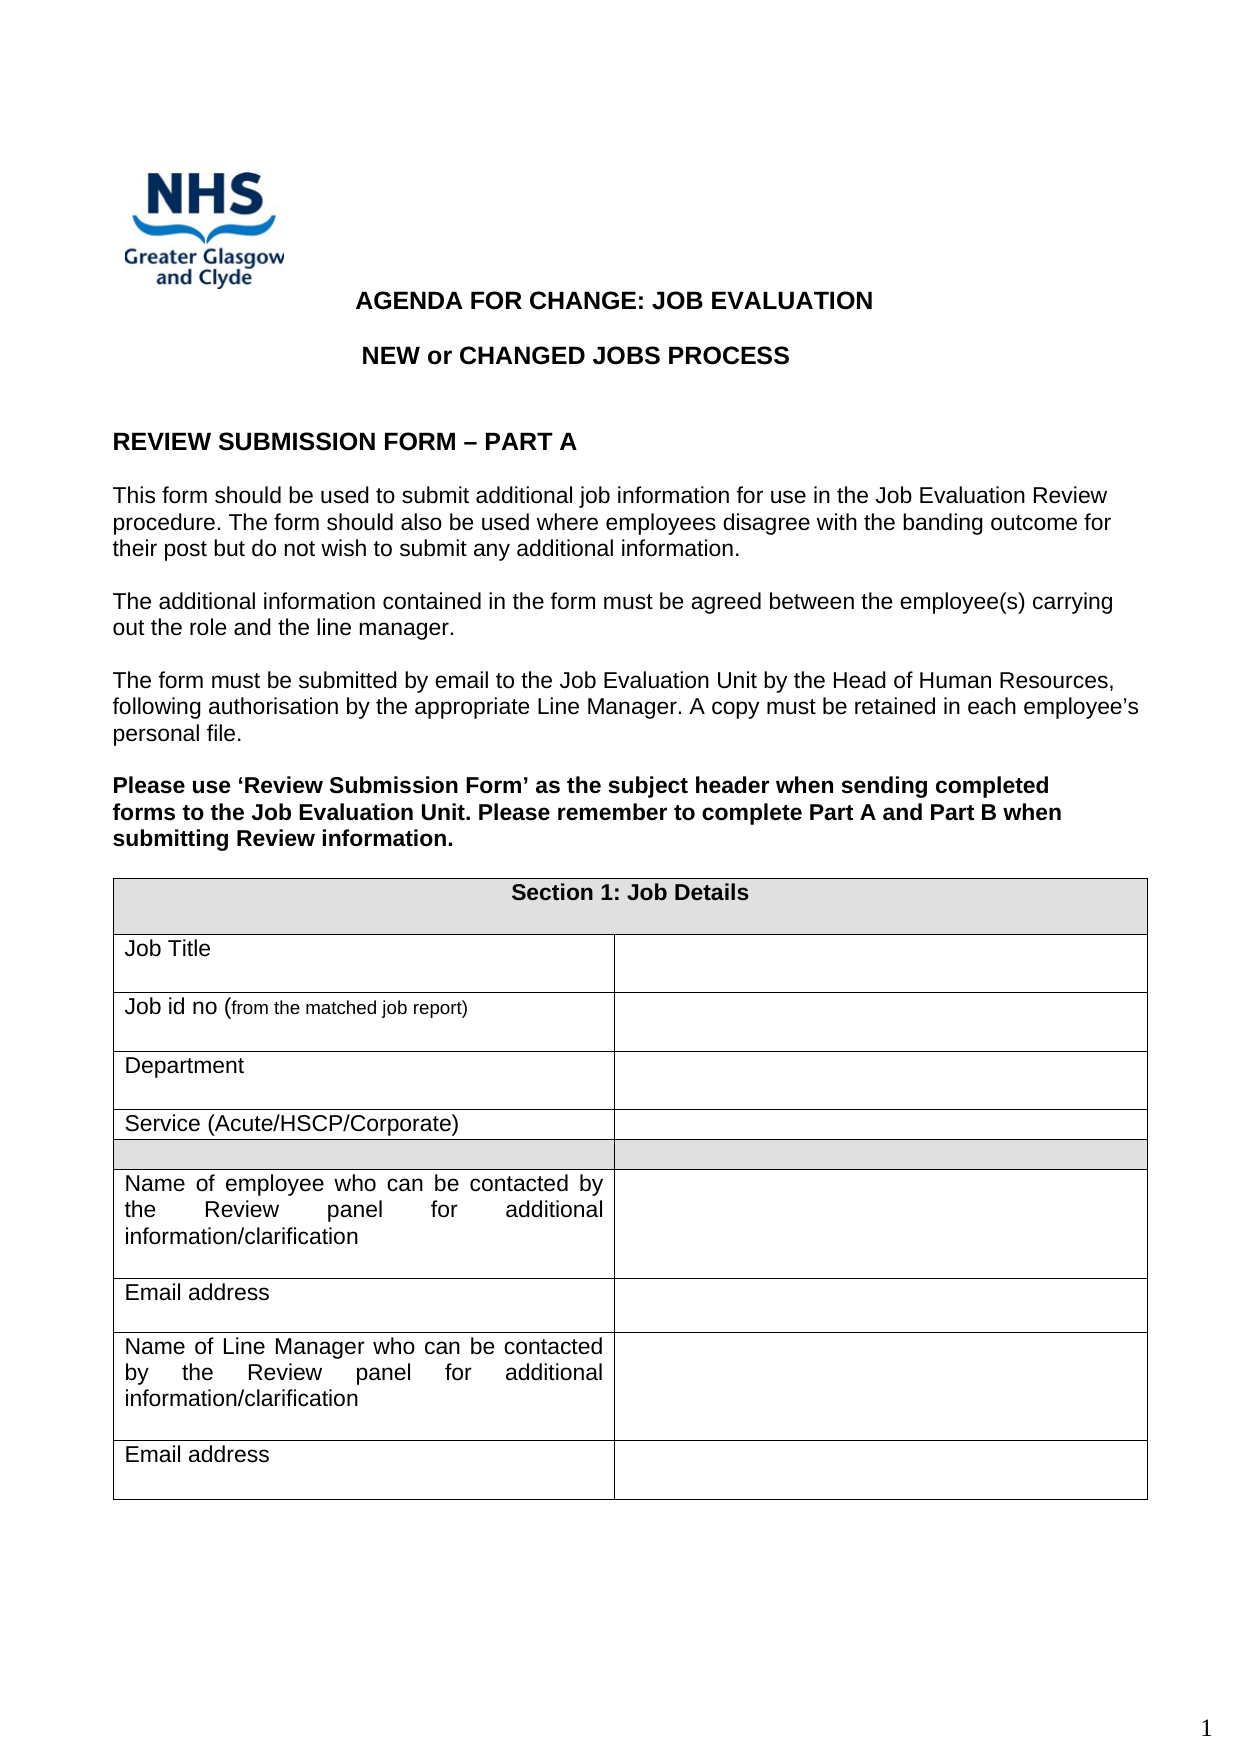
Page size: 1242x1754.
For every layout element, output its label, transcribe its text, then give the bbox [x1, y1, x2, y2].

text forms to the Job Evaluation Unit. Please remember to complete Part A and Part B when [112, 798, 1212, 825]
table_cell Job Title [114, 935, 614, 992]
table_cell [615, 1441, 1147, 1499]
table_cell [615, 993, 1147, 1051]
table_cell [615, 1170, 1147, 1278]
table_cell Name of employee who can be contacted by the Review panel for additional information/clarification [114, 1170, 614, 1278]
table_cell Job id no (from the matched job report) [114, 993, 614, 1051]
text This form should be used to submit additional job information for use in the Job Evaluation Review [112, 482, 1212, 509]
text personal file. [112, 719, 1212, 746]
text REVIEW SUBMISSION FORM – PART A [112, 427, 1212, 456]
text submitting Review information. [112, 825, 1212, 851]
text procedure. The form should also be used where employees disagree with the banding outcome for [112, 509, 1212, 535]
table_cell [615, 1279, 1147, 1332]
table_cell [615, 935, 1147, 992]
table_cell Service (Acute/HSCP/Corporate) [114, 1110, 614, 1139]
table_header Section 1: Job Details [114, 879, 1147, 934]
text following authorisation by the appropriate Line Manager. A copy must be retained in each employee’s [112, 693, 1212, 719]
text NEW or CHANGED JOBS PROCESS [361, 341, 1212, 370]
text their post but do not wish to submit any additional information. [112, 535, 1212, 561]
table_cell [615, 1052, 1147, 1109]
text The form must be submitted by email to the Job Evaluation Unit by the Head of Human Resources, [112, 667, 1212, 693]
table_cell Department [114, 1052, 614, 1109]
picture [124, 172, 284, 289]
table_cell Email address [114, 1441, 614, 1499]
table_cell [615, 1333, 1147, 1440]
table_cell [114, 1140, 614, 1169]
text Please use ‘Review Submission Form’ as the subject header when sending completed [112, 772, 1212, 798]
table_cell [615, 1110, 1147, 1139]
text out the role and the line manager. [112, 614, 1212, 640]
table_cell Email address [114, 1279, 614, 1332]
table_cell Name of Line Manager who can be contacted by the Review panel for additional information/clarification [114, 1333, 614, 1440]
text The additional information contained in the form must be agreed between the employee(s) carrying [112, 588, 1212, 614]
subtitle AGENDA FOR CHANGE: JOB EVALUATION [355, 288, 1212, 314]
table_cell [615, 1140, 1147, 1169]
